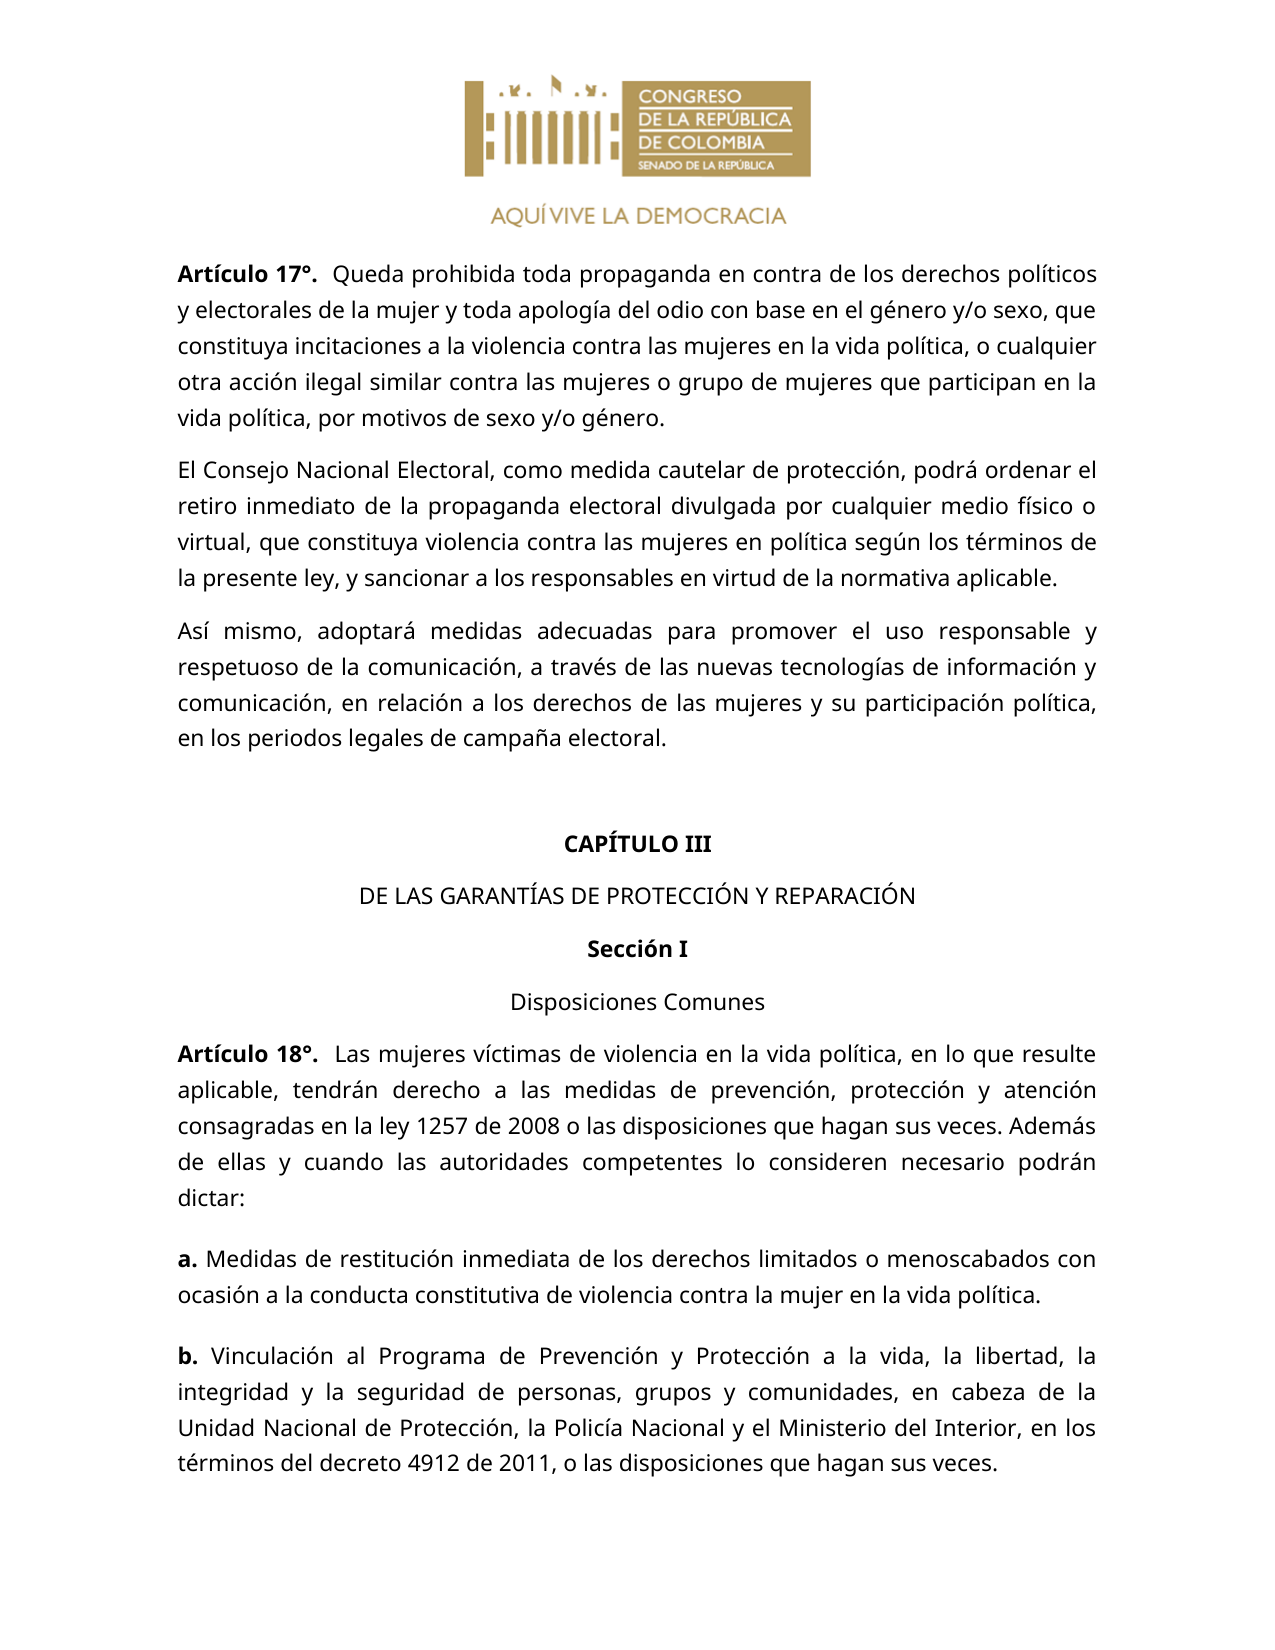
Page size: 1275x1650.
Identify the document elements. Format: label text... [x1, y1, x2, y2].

text Disposiciones Comunes [177, 985, 1098, 1017]
text Artículo 18°. Las mujeres víctimas de violencia en la vida política, en lo que resulte aplicable, tendrán derecho a las medidas de prevención, protección y atención consagradas en la ley 1257 de 2008 o las disposiciones que hagan sus veces. Además de ellas y cuando las autoridades competentes lo consideren necesario podrán dictar: [177, 1038, 1098, 1213]
text DE LAS GARANTÍAS DE PROTECCIÓN Y REPARACIÓN [177, 880, 1098, 911]
text Sección I [177, 933, 1098, 964]
text a. Medidas de restitución inmediata de los derechos limitados o menoscabados con ocasión a la conducta constitutiva de violencia contra la mujer en la vida política. [177, 1243, 1098, 1310]
picture [463, 73, 812, 230]
text Así mismo, adoptará medidas adecuadas para promover el uso responsable y respetuoso de la comunicación, a través de las nuevas tecnologías de información y comunicación, en relación a los derechos de las mujeres y su participación política, en los periodos legales de campaña electoral. [177, 614, 1098, 754]
text b. Vinculación al Programa de Prevención y Protección a la vida, la libertad, la integridad y la seguridad de personas, grupos y comunidades, en cabeza de la Unidad Nacional de Protección, la Policía Nacional y el Ministerio del Interior, en los términos del decreto 4912 de 2011, o las disposiciones que hagan sus veces. [177, 1339, 1098, 1479]
text Artículo 17°. Queda prohibida toda propaganda en contra de los derechos políticos y electorales de la mujer y toda apología del odio con base en el género y/o sexo, que constituya incitaciones a la violencia contra las mujeres en la vida política, o cualquier otra acción ilegal similar contra las mujeres o grupo de mujeres que participan en la vida política, por motivos de sexo y/o género. [177, 258, 1098, 433]
text CAPÍTULO III [177, 828, 1098, 859]
text El Consejo Nacional Electoral, como medida cautelar de protección, podrá ordenar el retiro inmediato de la propaganda electoral divulgada por cualquier medio físico o virtual, que constituya violencia contra las mujeres en política según los términos de la presente ley, y sancionar a los responsables en virtud de la normativa aplicable. [177, 454, 1098, 593]
